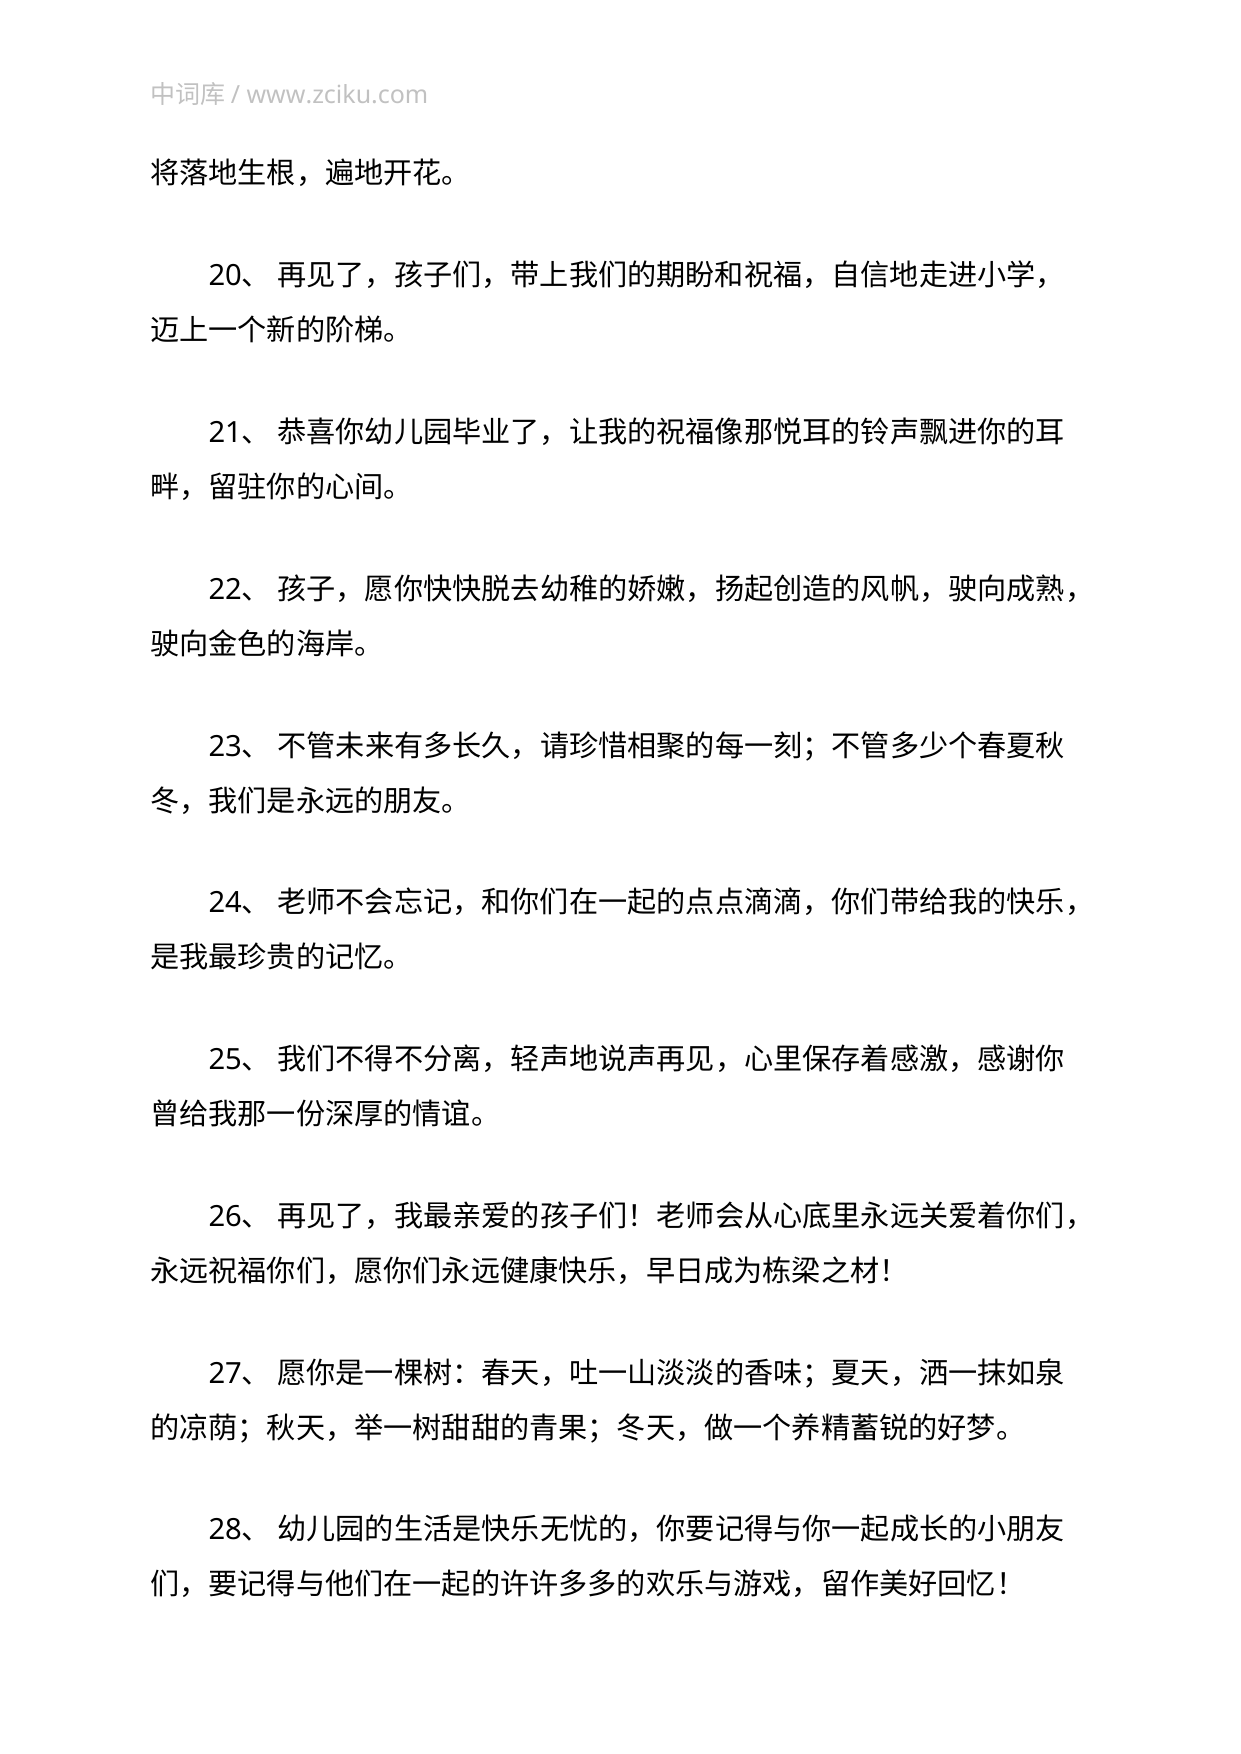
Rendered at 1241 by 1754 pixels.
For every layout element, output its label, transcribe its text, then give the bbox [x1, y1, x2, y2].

text 27、 愿你是一棵树：春天，吐一山淡淡的香味；夏天，洒一抹如泉的凉荫；秋天，举一树甜甜的青果；冬天，做一个养精蓄锐的好梦。 [150, 1349, 1090, 1446]
text 20、 再见了，孩子们，带上我们的期盼和祝福，自信地走进小学，迈上一个新的阶梯。 [150, 252, 1090, 349]
text 23、 不管未来有多长久，请珍惜相聚的每一刻；不管多少个春夏秋冬，我们是永远的朋友。 [150, 722, 1090, 819]
text 21、 恭喜你幼儿园毕业了，让我的祝福像那悦耳的铃声飘进你的耳畔，留驻你的心间。 [150, 408, 1090, 506]
text 28、 幼儿园的生活是快乐无忧的，你要记得与你一起成长的小朋友们，要记得与他们在一起的许许多多的欢乐与游戏，留作美好回忆！ [150, 1506, 1090, 1603]
text 24、 老师不会忘记，和你们在一起的点点滴滴，你们带给我的快乐，是我最珍贵的记忆。 [150, 879, 1090, 976]
text 25、 我们不得不分离，轻声地说声再见，心里保存着感激，感谢你曾给我那一份深厚的情谊。 [150, 1036, 1090, 1133]
text 22、 孩子，愿你快快脱去幼稚的娇嫩，扬起创造的风帆，驶向成熟，驶向金色的海岸。 [150, 565, 1090, 663]
text 26、 再见了，我最亲爱的孩子们！老师会从心底里永远关爱着你们，永远祝福你们，愿你们永远健康快乐，早日成为栋梁之材！ [150, 1192, 1090, 1290]
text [150, 150, 1090, 192]
